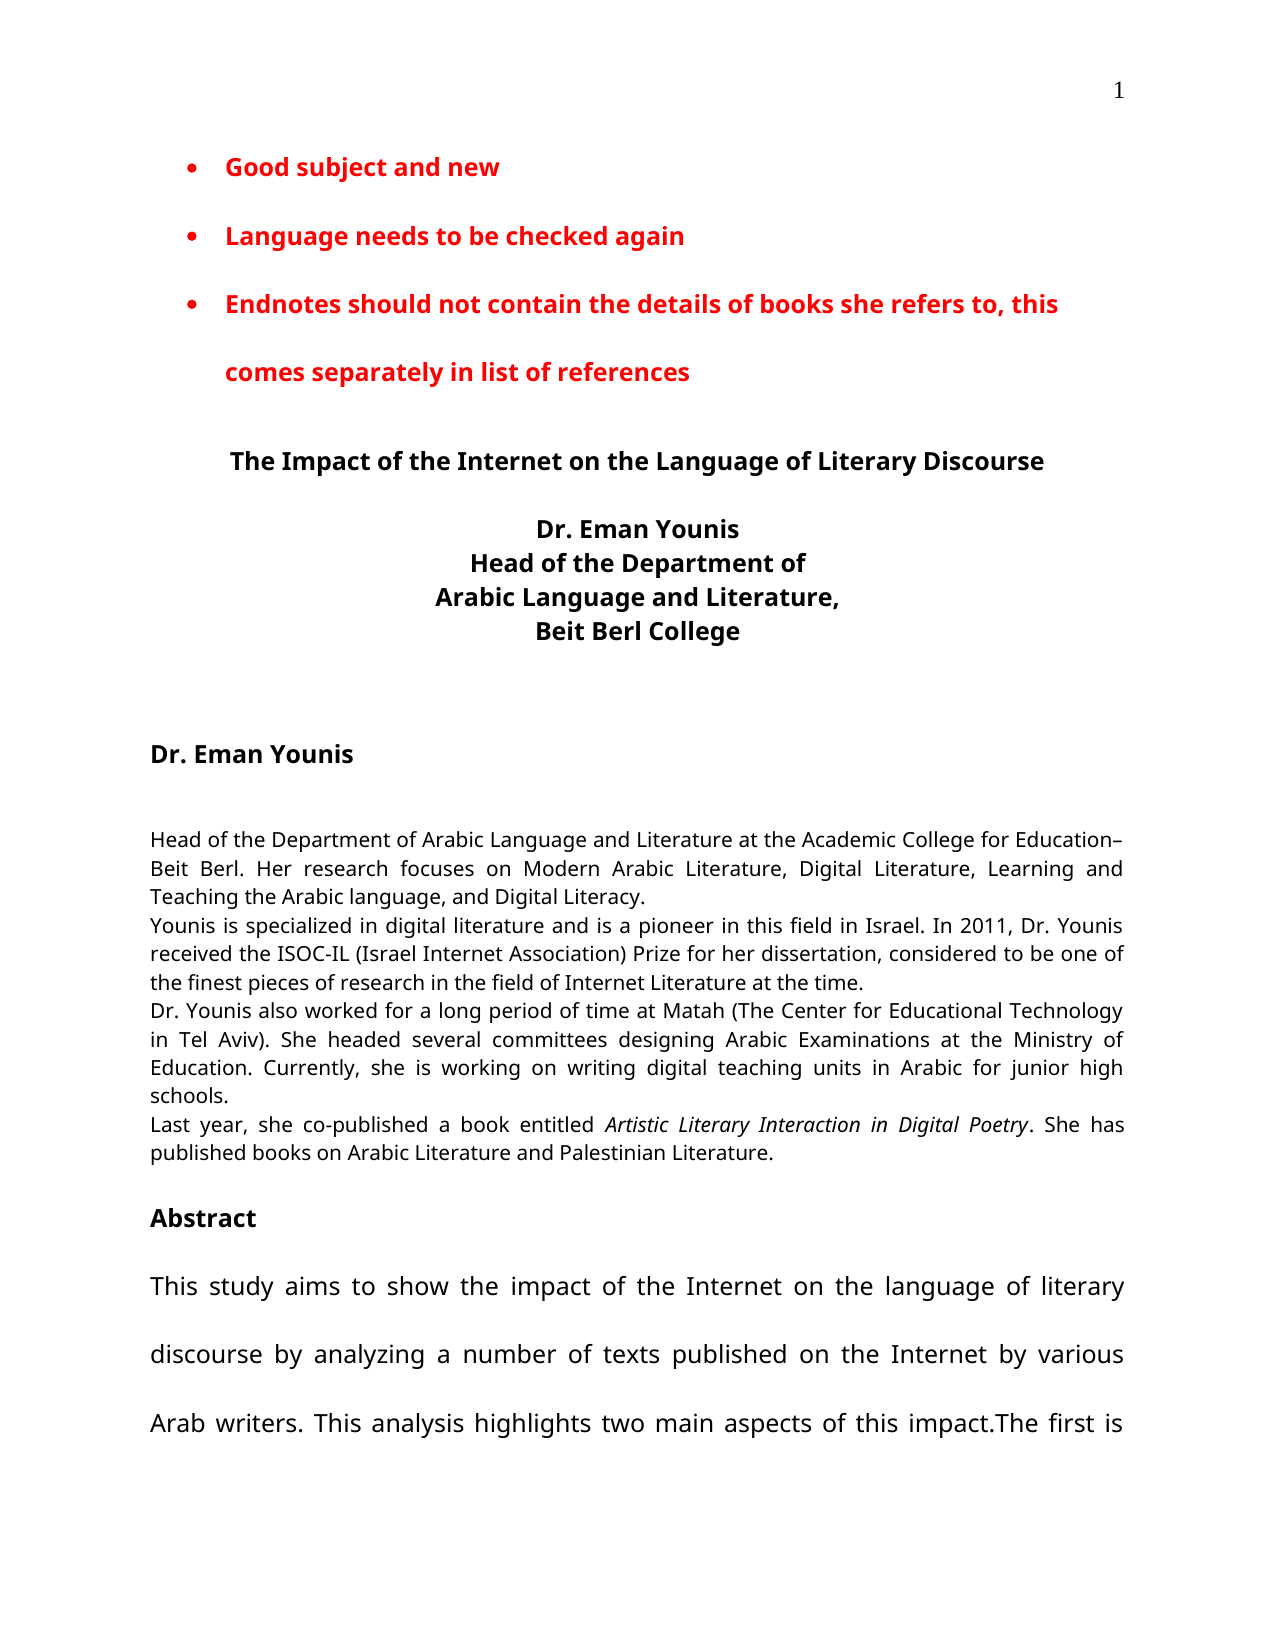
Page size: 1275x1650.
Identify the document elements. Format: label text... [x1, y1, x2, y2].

text Last year, she co-published a book entitled Artistic Literary Interaction in Digital Poetry. She has published books on Arabic Literature and Palestinian Literature. [150, 1110, 1125, 1167]
list Good subject and new [187, 150, 1125, 184]
text Head of the Department of Arabic Language and Literature at the Academic College for Education–Beit Berl. Her research focuses on Modern Arabic Literature, Digital Literature, Learning and Teaching the Arabic language, and Digital Literacy. [150, 826, 1125, 911]
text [150, 1269, 1125, 1439]
text Arabic Language and Literature, [150, 579, 1125, 614]
text The Impact of the Internet on the Language of Literary Discourse [150, 443, 1125, 477]
text Younis is specialized in digital literature and is a pioneer in this field in Israel. In 2011, Dr. Younis received the ISOC-IL (Israel Internet Association) Prize for her dissertation, considered to be one of the finest pieces of research in the field of Internet Literature at the time. [150, 911, 1125, 996]
text Beit Berl College [150, 614, 1125, 648]
text Dr. Eman Younis [150, 737, 1125, 771]
text Dr. Younis also worked for a long period of time at Matah (The Center for Educational Technology in Tel Aviv). She headed several committees designing Arabic Examinations at the Ministry of Education. Currently, she is working on writing digital teaching units in Arabic for junior high schools. [150, 996, 1125, 1110]
text Dr. Eman Younis [150, 511, 1125, 546]
list Endnotes should not contain the details of books she refers to, this comes separately in list of references [187, 286, 1125, 388]
text Abstract [150, 1201, 1125, 1235]
list Language needs to be checked again [187, 218, 1125, 252]
text Head of the Department of [150, 546, 1125, 579]
